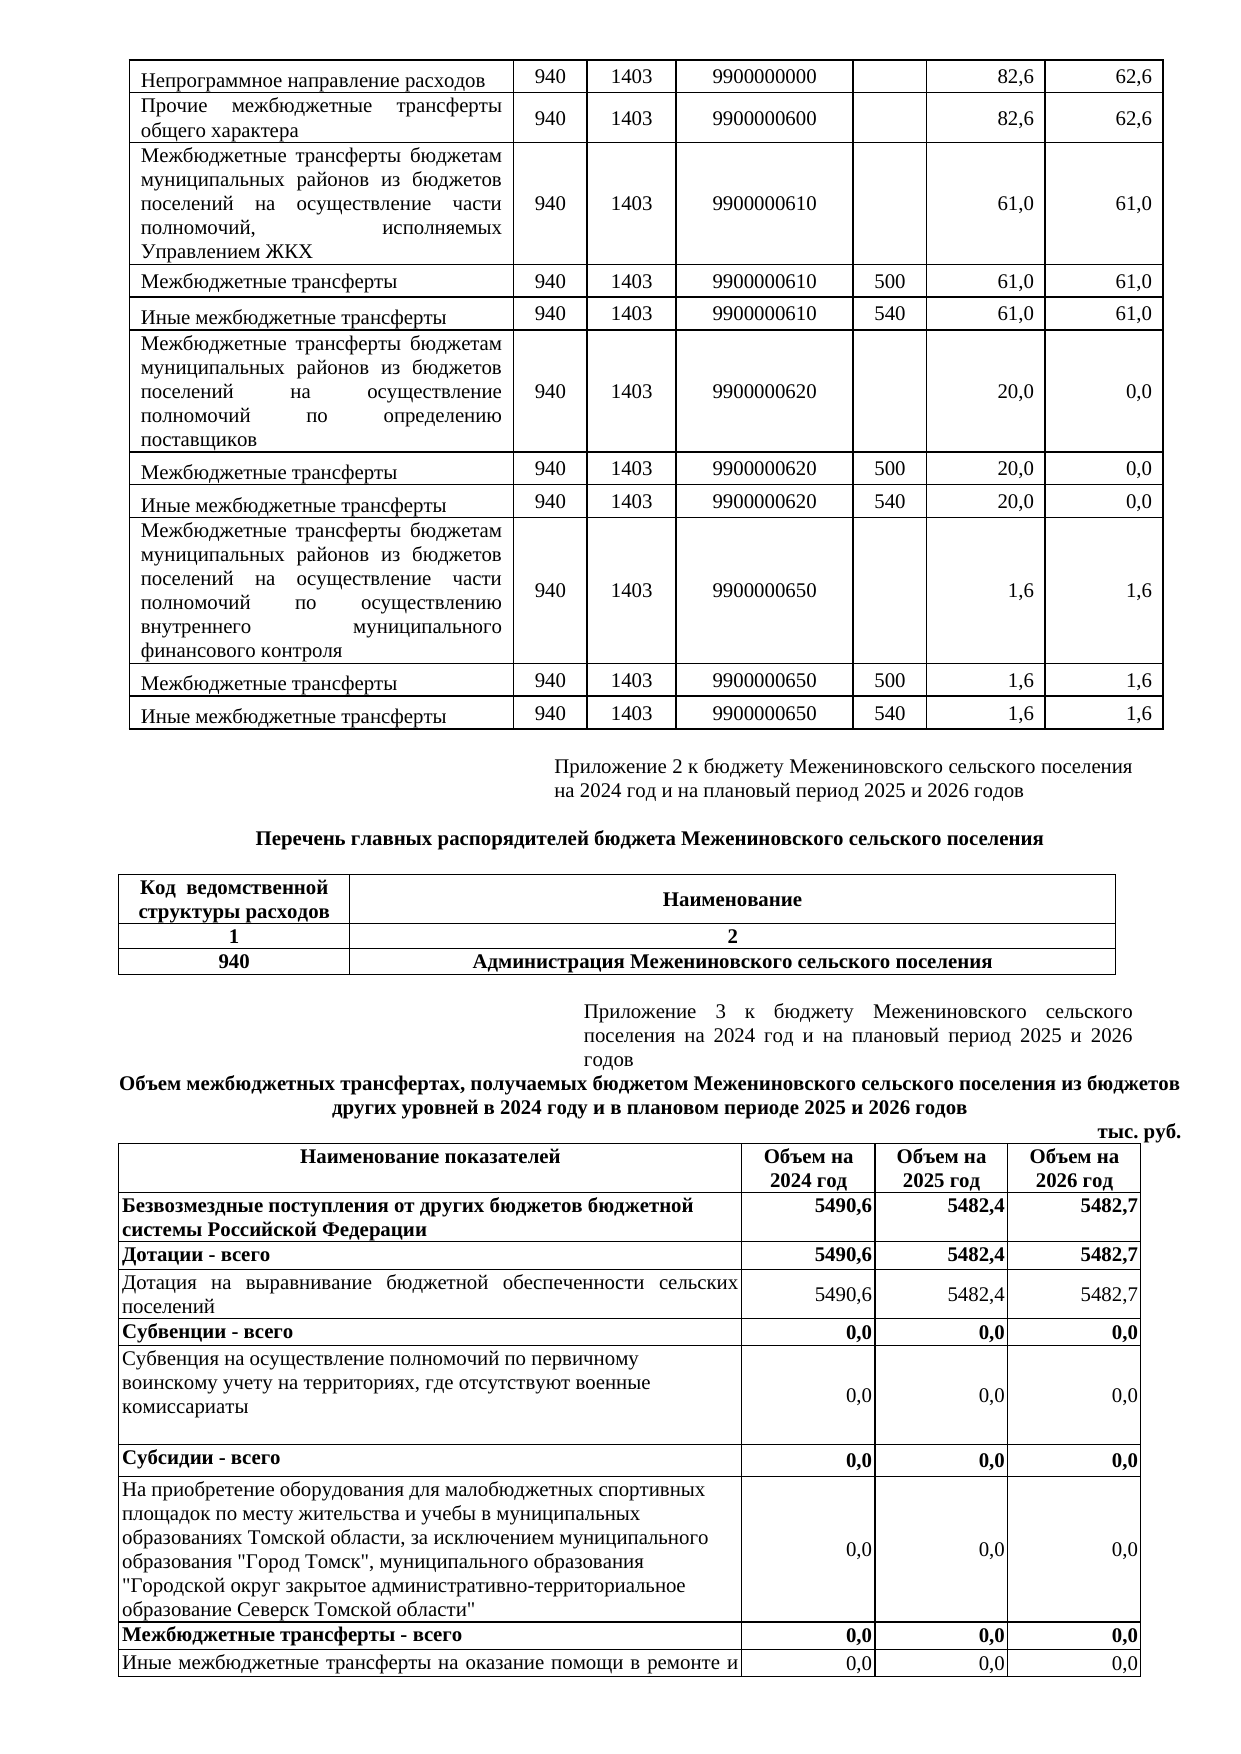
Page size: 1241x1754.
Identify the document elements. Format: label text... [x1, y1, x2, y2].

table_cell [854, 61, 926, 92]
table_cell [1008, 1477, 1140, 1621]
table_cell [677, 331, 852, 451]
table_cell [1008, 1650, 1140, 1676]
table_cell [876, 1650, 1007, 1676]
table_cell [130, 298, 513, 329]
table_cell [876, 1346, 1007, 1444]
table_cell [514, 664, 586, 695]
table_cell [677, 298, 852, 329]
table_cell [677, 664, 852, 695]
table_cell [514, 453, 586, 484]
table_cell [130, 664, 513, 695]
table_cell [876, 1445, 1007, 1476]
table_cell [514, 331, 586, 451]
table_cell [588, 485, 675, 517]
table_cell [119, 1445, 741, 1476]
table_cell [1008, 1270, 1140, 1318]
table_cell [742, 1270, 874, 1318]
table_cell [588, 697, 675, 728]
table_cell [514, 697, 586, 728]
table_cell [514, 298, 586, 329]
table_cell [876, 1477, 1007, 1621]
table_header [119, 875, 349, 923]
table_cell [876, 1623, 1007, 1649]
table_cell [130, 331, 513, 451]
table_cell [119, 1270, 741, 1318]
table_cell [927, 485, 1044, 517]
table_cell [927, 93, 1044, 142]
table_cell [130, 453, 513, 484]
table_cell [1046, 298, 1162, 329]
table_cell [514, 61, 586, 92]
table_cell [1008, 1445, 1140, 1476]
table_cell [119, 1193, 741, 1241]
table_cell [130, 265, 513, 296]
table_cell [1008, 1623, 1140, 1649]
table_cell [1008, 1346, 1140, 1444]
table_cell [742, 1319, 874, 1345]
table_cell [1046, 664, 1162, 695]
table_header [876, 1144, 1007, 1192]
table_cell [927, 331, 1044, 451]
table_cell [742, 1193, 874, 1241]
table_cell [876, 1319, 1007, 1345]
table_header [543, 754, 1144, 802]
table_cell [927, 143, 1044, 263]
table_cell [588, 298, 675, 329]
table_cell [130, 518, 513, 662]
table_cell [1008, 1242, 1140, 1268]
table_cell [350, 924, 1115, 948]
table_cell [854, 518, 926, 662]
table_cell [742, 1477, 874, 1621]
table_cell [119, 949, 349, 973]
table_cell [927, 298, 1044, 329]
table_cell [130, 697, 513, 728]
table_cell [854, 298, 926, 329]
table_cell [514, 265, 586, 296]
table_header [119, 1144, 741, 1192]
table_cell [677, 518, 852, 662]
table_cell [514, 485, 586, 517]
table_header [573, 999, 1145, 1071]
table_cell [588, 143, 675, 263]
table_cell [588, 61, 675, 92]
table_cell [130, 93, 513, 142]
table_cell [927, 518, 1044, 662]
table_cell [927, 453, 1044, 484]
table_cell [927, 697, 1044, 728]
text Перечень главных распорядителей бюджета Межениновского сельского поселения [118, 826, 1181, 850]
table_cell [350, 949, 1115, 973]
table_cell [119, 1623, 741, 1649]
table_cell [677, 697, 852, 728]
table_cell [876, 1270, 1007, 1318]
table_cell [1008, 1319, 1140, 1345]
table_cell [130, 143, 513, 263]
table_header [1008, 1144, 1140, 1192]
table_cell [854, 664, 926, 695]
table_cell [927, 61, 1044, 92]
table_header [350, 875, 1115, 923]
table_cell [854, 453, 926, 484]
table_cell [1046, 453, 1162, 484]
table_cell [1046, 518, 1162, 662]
text Объем межбюджетных трансфертах, получаемых бюджетом Межениновского сельского поселения из бюджетов других уровней в 2024 году и в плановом периоде 2025 и 2026 годов [118, 1071, 1181, 1119]
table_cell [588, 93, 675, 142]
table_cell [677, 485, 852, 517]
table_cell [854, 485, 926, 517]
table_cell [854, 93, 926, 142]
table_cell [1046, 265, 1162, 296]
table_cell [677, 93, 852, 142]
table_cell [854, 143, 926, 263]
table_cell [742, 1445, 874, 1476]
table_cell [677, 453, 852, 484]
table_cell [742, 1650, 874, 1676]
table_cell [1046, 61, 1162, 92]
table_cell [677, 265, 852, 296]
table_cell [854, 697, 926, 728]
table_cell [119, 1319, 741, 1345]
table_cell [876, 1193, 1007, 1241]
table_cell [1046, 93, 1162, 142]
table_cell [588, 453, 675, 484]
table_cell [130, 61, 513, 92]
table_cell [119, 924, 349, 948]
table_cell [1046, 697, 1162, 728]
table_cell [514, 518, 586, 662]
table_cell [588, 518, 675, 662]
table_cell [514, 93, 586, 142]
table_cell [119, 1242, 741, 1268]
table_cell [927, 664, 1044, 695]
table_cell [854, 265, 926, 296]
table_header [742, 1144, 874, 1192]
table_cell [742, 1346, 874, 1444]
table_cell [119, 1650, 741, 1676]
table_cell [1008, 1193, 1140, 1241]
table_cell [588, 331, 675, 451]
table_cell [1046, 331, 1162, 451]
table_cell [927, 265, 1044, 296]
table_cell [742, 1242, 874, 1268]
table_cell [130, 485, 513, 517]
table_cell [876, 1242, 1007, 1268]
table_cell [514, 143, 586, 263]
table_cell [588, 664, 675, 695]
text тыс. руб. [118, 1119, 1181, 1143]
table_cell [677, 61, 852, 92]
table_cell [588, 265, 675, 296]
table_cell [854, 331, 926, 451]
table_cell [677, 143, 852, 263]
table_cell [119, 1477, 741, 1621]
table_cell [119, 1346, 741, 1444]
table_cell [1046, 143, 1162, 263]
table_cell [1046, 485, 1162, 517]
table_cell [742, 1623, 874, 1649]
